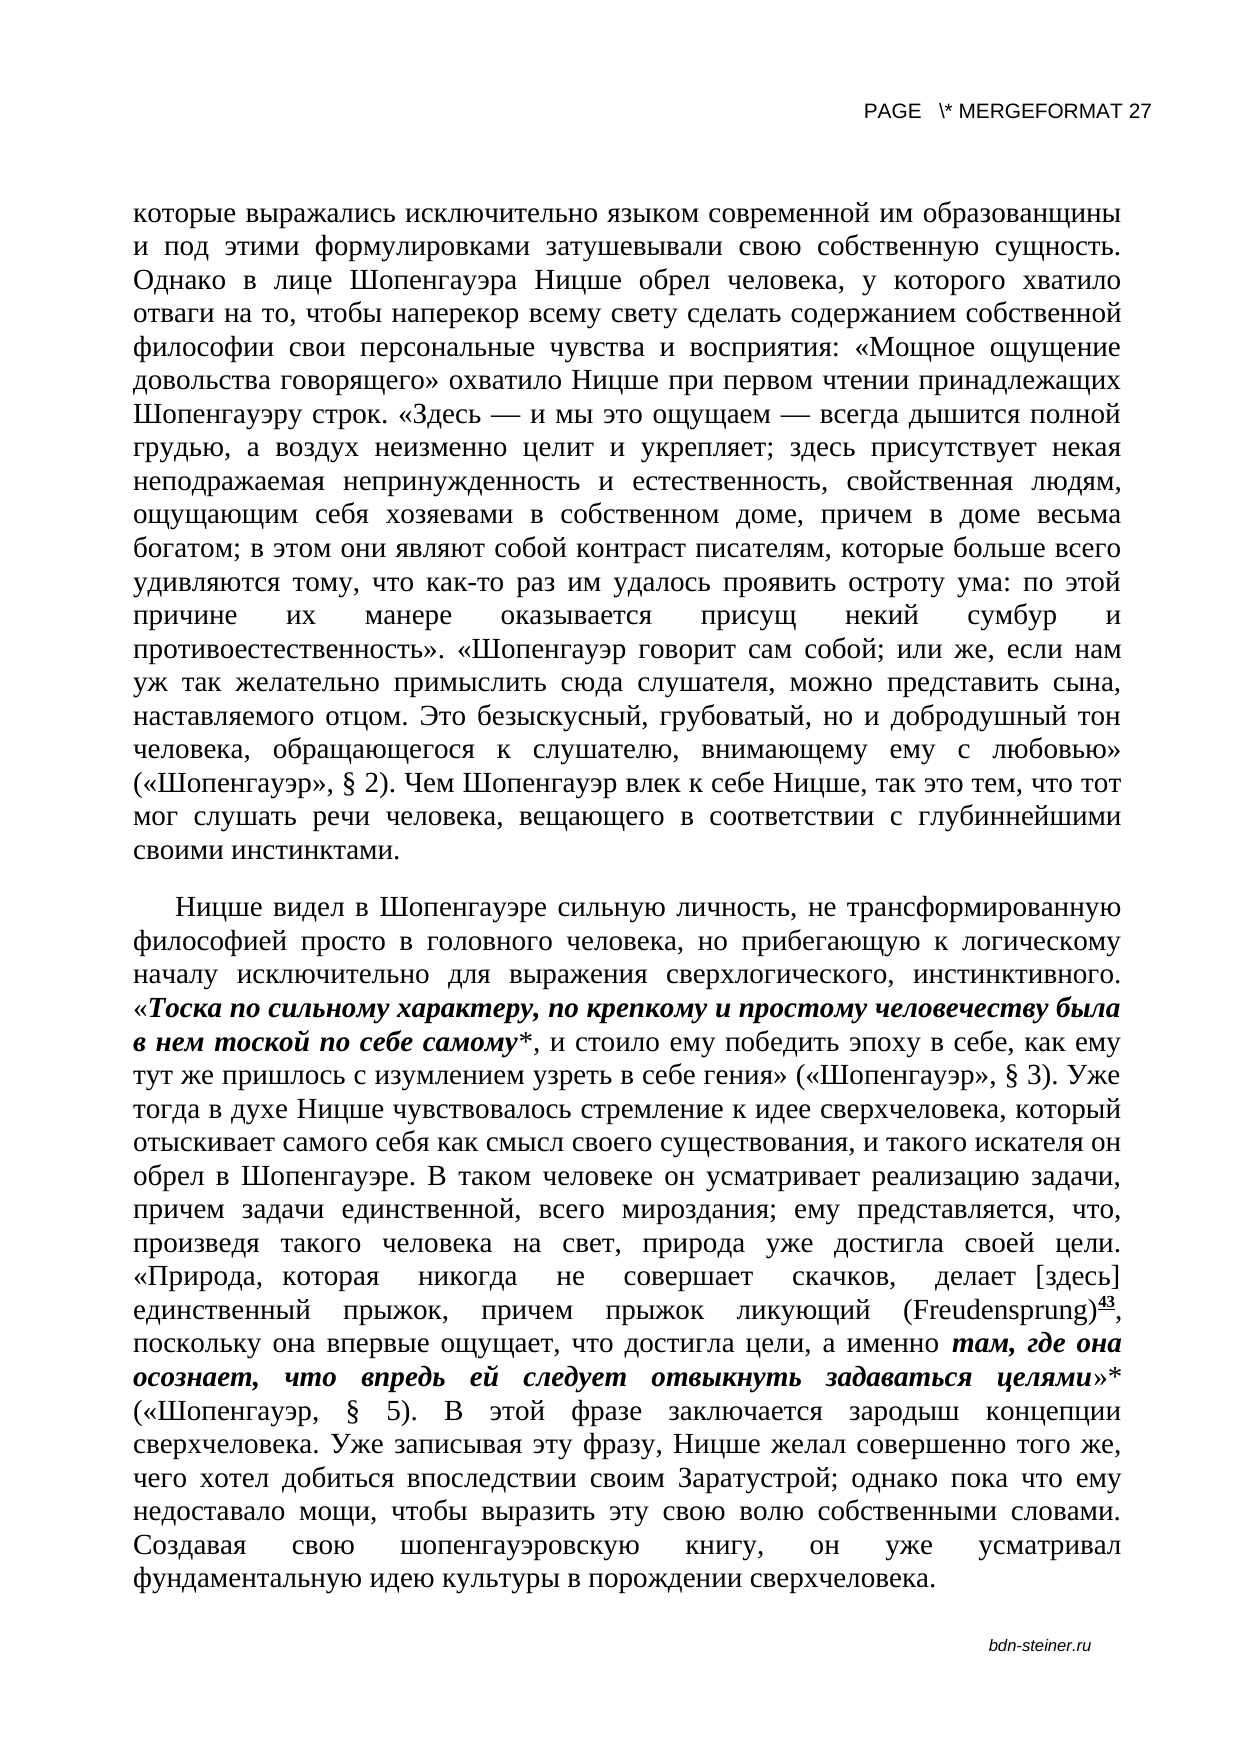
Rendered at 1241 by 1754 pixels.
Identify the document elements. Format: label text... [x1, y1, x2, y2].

text Ницше видел в Шопенгауэре сильную личность, не трансформированную философией просто в головного человека, но прибегающую к логическому началу исключительно для выражения сверхлогического, инстинктивного. «Тоска по сильному характеру, по крепкому и простому человечеству была в нем тоской по себе самому*, и стоило ему победить эпоху в себе, как ему тут же пришлось с изумлением узреть в себе гения» («Шопенгауэр», § 3). Уже тогда в духе Ницше чувствовалось стремление к идее сверхчеловека, который отыскивает самого себя как смысл своего существования, и такого искателя он обрел в Шопенгауэре. В таком человеке он усматривает реализацию задачи, причем задачи единственной, всего мироздания; ему представляется, что, произведя такого человека на свет, природа уже достигла своей цели. «Природа, которая никогда не совершает скачков, делает [здесь] единственный прыжок, причем прыжок ликующий (Freudensprung)43, поскольку она впервые ощущает, что достигла цели, а именно там, где она осознает, что впредь ей следует отвыкнуть задаваться целями»* («Шопенгауэр, § 5). В этой фразе заключается зародыш концепции сверхчеловека. Уже записывая эту фразу, Ницше желал совершенно того же, чего хотел добиться впоследствии своим Заратустрой; однако пока что ему недоставало мощи, чтобы выразить эту свою волю собственными словами. Создавая свою шопенгауэровскую книгу, он уже усматривал фундаментальную идею культуры в порождении сверхчеловека. [133, 889, 1122, 1594]
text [133, 195, 1122, 866]
